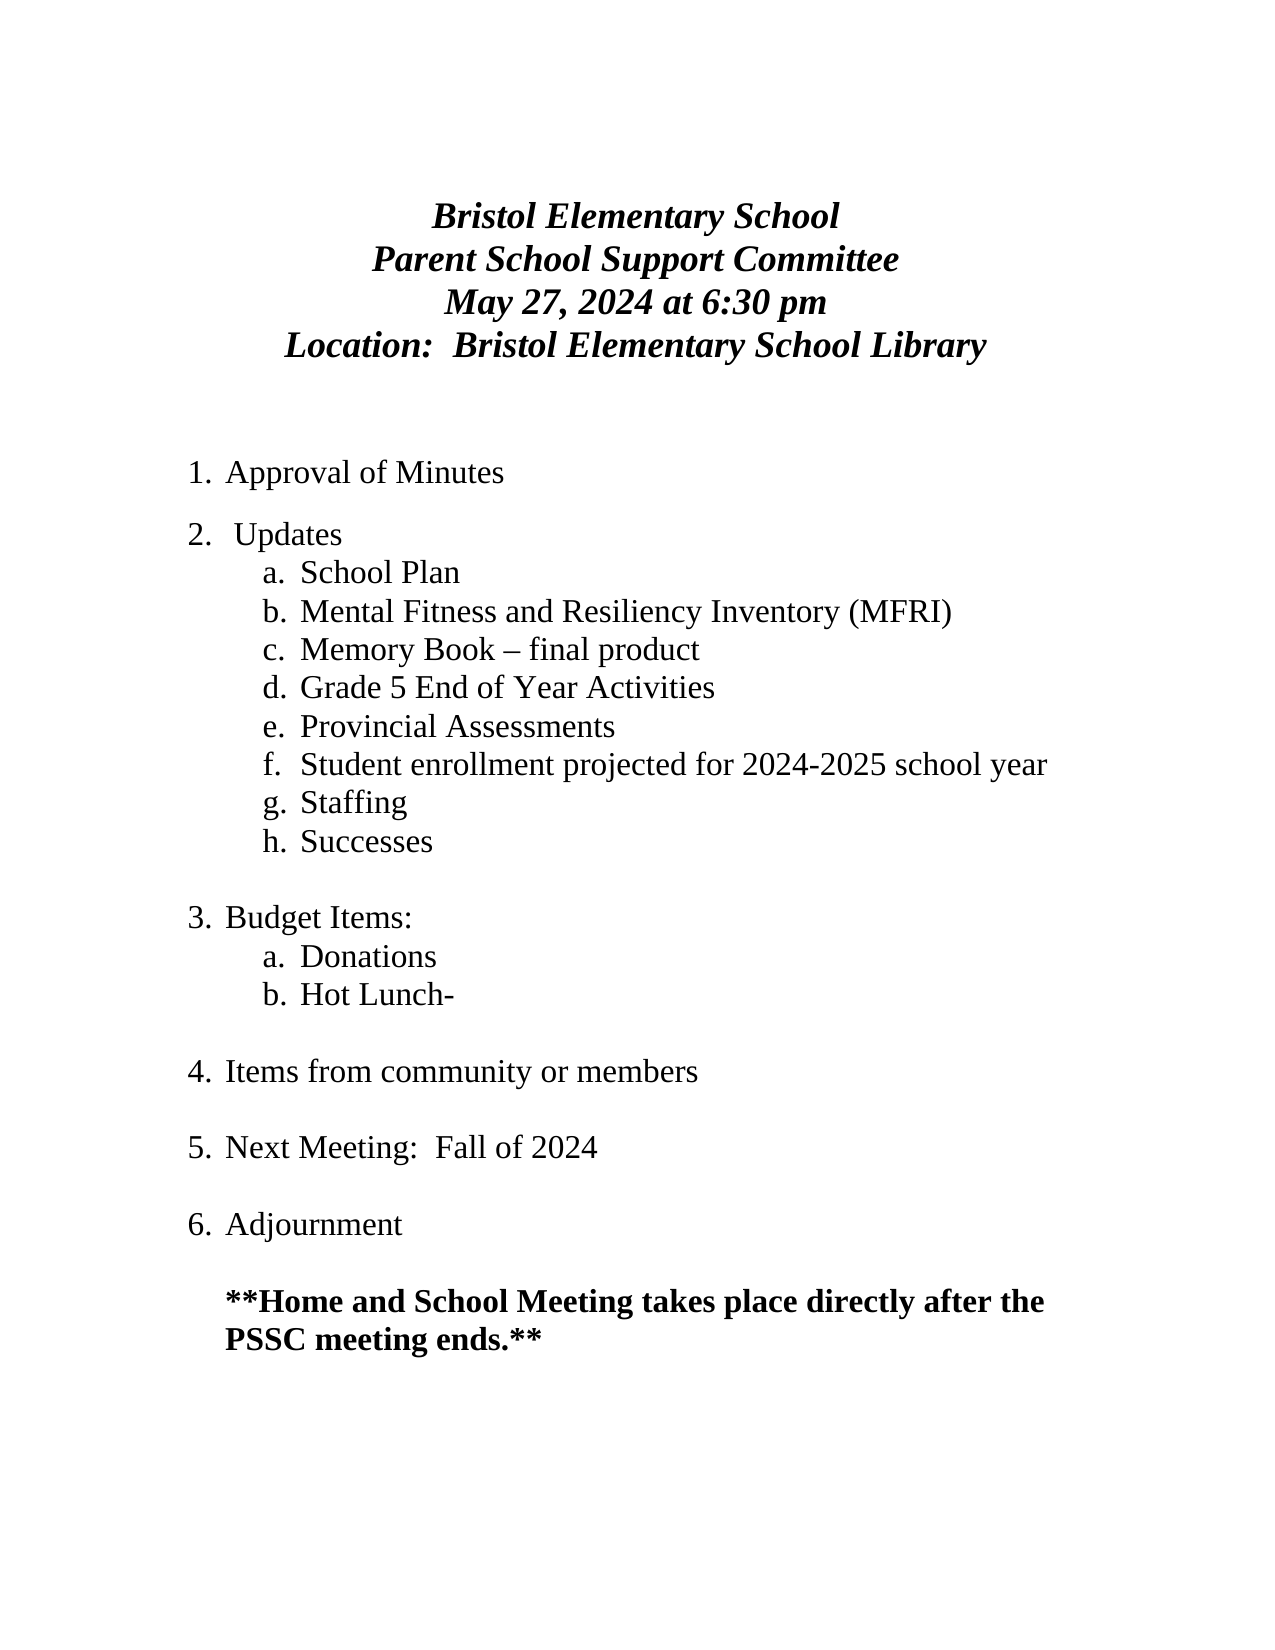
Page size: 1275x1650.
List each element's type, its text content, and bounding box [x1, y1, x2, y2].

list Approval of Minutes [187, 452, 1125, 490]
list Next Meeting: Fall of 2024 [187, 1128, 1125, 1166]
list Memory Book – final product [262, 629, 1125, 668]
list Adjournment [187, 1204, 1125, 1243]
list Student enrollment projected for 2024-2025 school year [262, 744, 1125, 783]
text May 27, 2024 at 6:30 pm [150, 279, 1125, 322]
list Grade 5 End of Year Activities [262, 668, 1125, 706]
list Budget Items: [187, 898, 1125, 936]
list Provincial Assessments [262, 706, 1125, 744]
list Mental Fitness and Resiliency Inventory (MFRI) [262, 591, 1125, 629]
title Bristol Elementary School [150, 193, 1125, 236]
list School Plan [262, 553, 1125, 591]
list Hot Lunch- [262, 974, 1125, 1013]
list Donations [262, 936, 1125, 974]
text Location: Bristol Elementary School Library [150, 322, 1125, 366]
list Updates [187, 514, 1125, 553]
list **Home and School Meeting takes place directly after the PSSC meeting ends.** [225, 1281, 1125, 1358]
list Staffing [262, 783, 1125, 821]
text Parent School Support Committee [150, 236, 1125, 279]
list Successes [262, 821, 1125, 859]
list Items from community or members [187, 1051, 1125, 1089]
